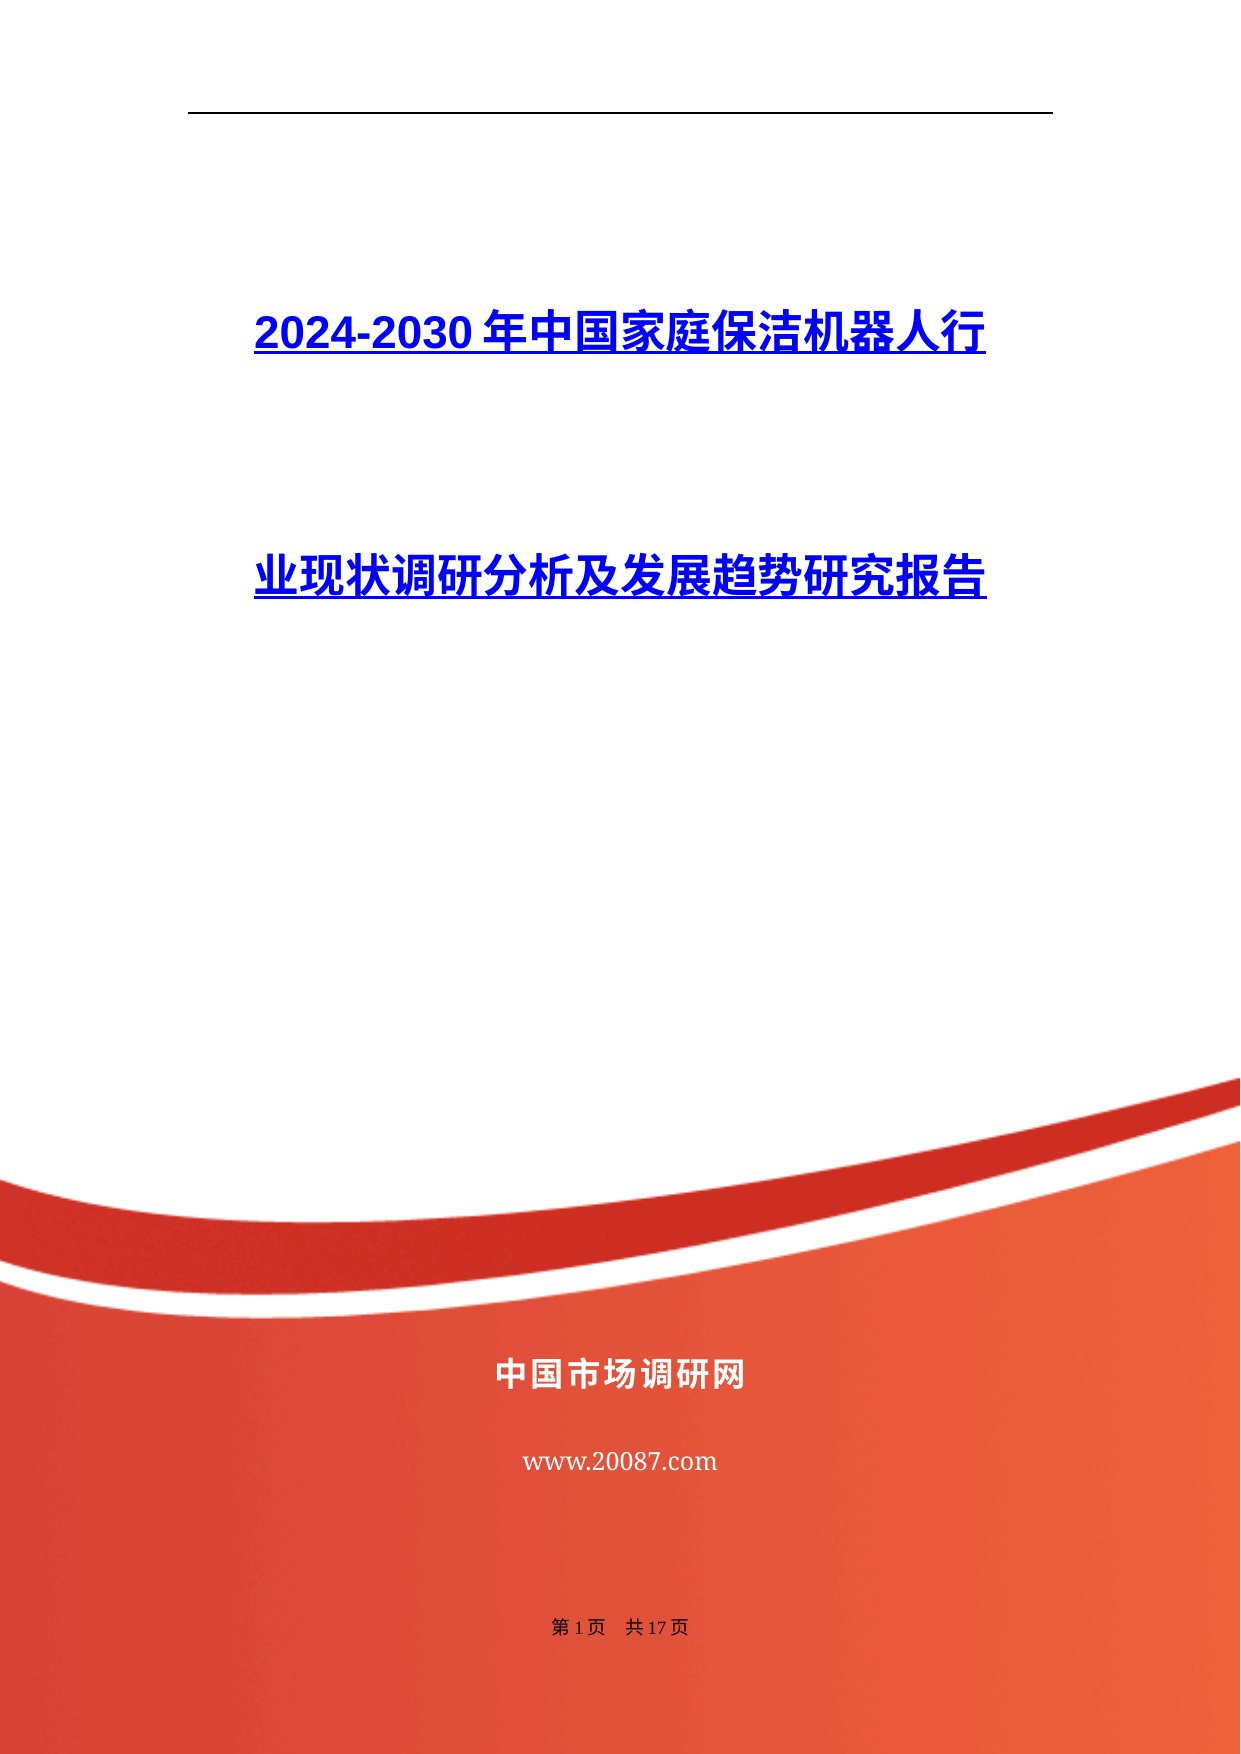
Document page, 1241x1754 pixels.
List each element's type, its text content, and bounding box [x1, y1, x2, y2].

subtitle 中国市场调研网 [187, 1339, 1053, 1404]
picture [0, 1006, 1241, 1754]
table_header 2024-2030年中国家庭保洁机器人行业现状调研分析及发展趋势研究报告 [188, 207, 1053, 773]
text www.20087.com [187, 1428, 1053, 1493]
